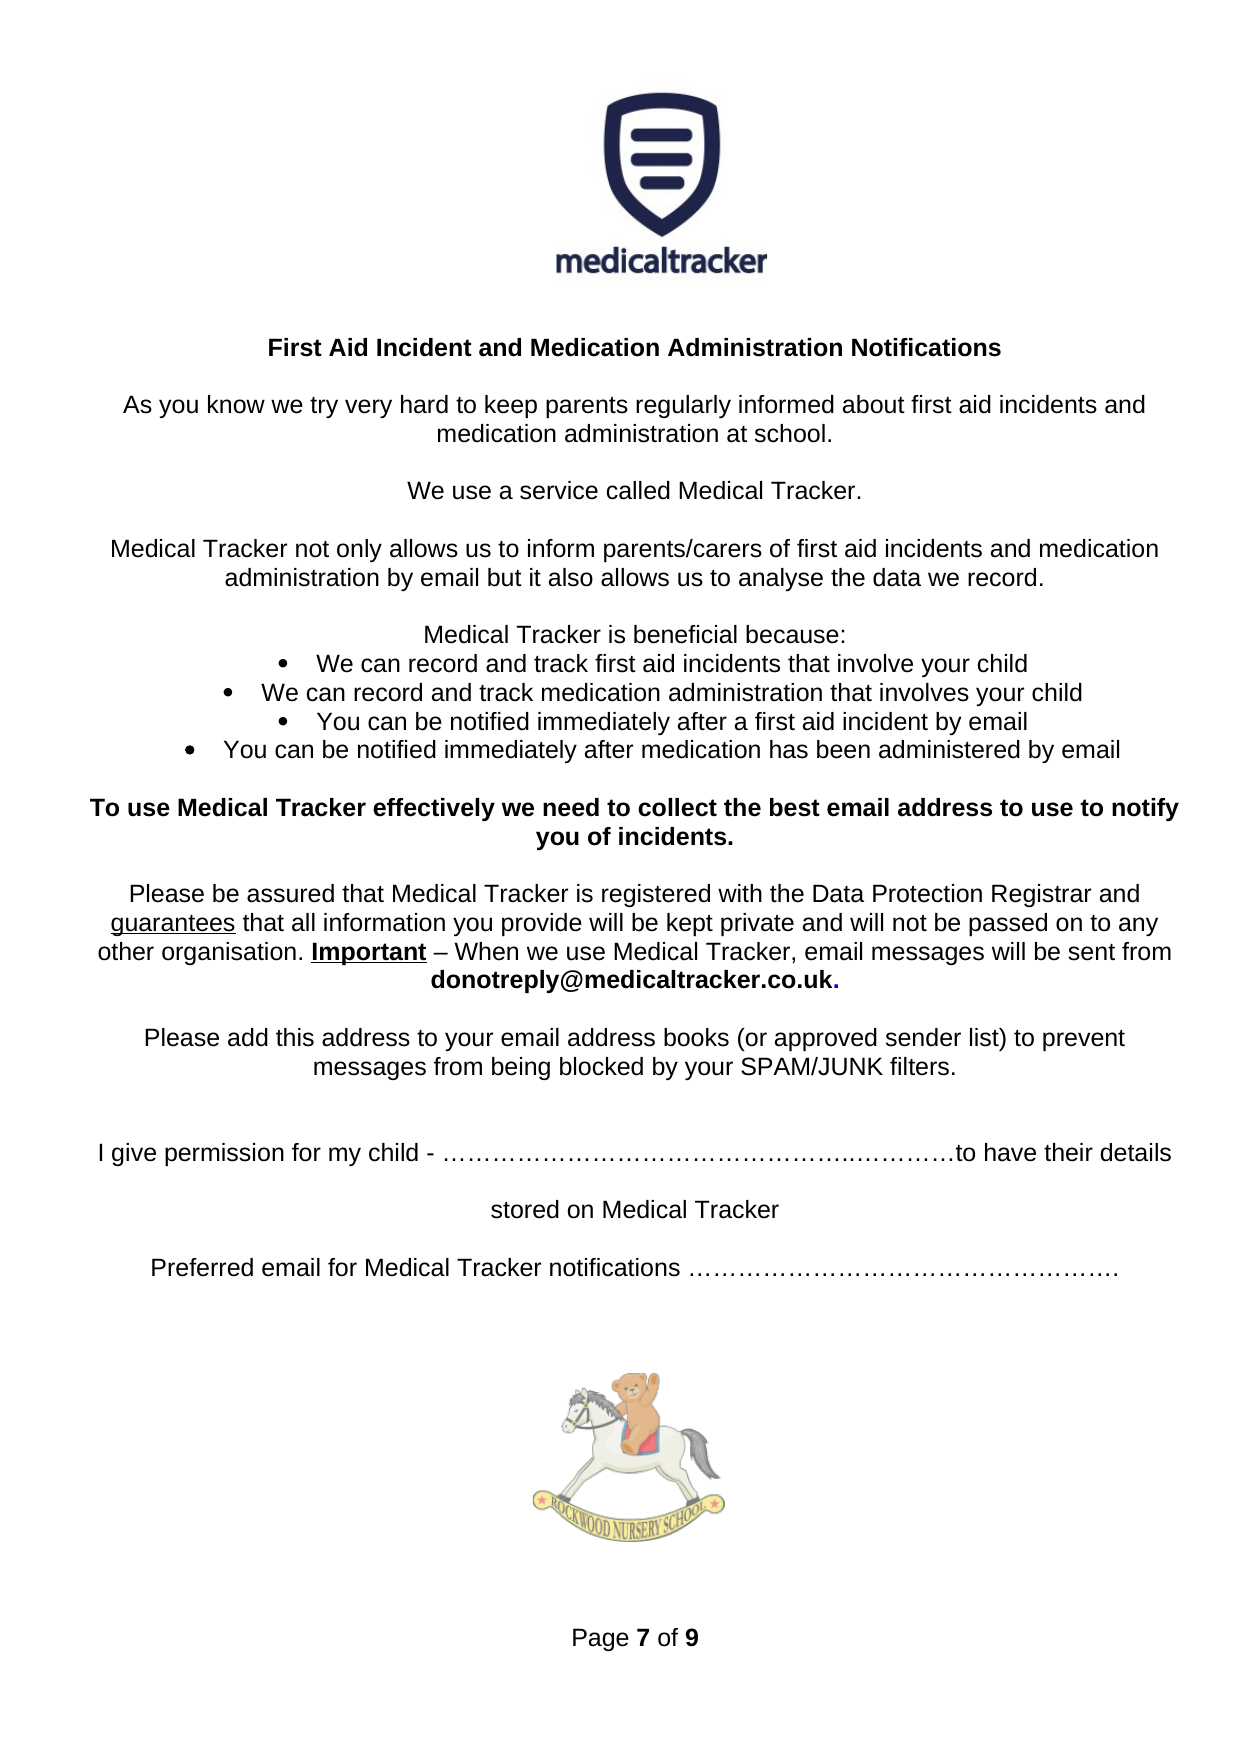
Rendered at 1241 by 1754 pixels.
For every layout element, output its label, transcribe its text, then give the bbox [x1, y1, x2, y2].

list We can record and track medication administration that involves your child [126, 678, 1181, 706]
text Preferred email for Medical Tracker notifications ……………………………………………. [89, 1253, 1181, 1282]
text Please add this address to your email address books (or approved sender list) to prevent messages from being blocked by your SPAM/JUNK filters. [89, 1023, 1181, 1080]
text I give permission for my child - …………………………………………..…………to have their details [89, 1109, 1181, 1167]
text Medical Tracker not only allows us to inform parents/carers of first aid incidents and medication administration by email but it also allows us to analyse the data we record. [89, 534, 1181, 591]
list We can record and track first aid incidents that involve your child [126, 649, 1181, 678]
list You can be notified immediately after medication has been administered by email [126, 735, 1181, 764]
text Please be assured that Medical Tracker is registered with the Data Protection Registrar and guarantees that all information you provide will be kept private and will not be passed on to any other organisation. Important – When we use Medical Tracker, email messages will be sent from donotreply@medicaltracker.co.uk. [89, 879, 1181, 994]
text To use Medical Tracker effectively we need to collect the best email address to use to notify you of incidents. [89, 793, 1181, 850]
text As you know we try very hard to keep parents regularly informed about first aid incidents and medication administration at school. [89, 390, 1181, 447]
list You can be notified immediately after a first aid incident by email [126, 706, 1181, 735]
picture [532, 1373, 725, 1542]
text Medical Tracker is beneficial because: [89, 620, 1181, 649]
picture [556, 78, 768, 289]
text First Aid Incident and Medication Administration Notifications [89, 332, 1181, 361]
text stored on Medical Tracker [89, 1195, 1181, 1224]
text We use a service called Medical Tracker. [89, 476, 1181, 505]
